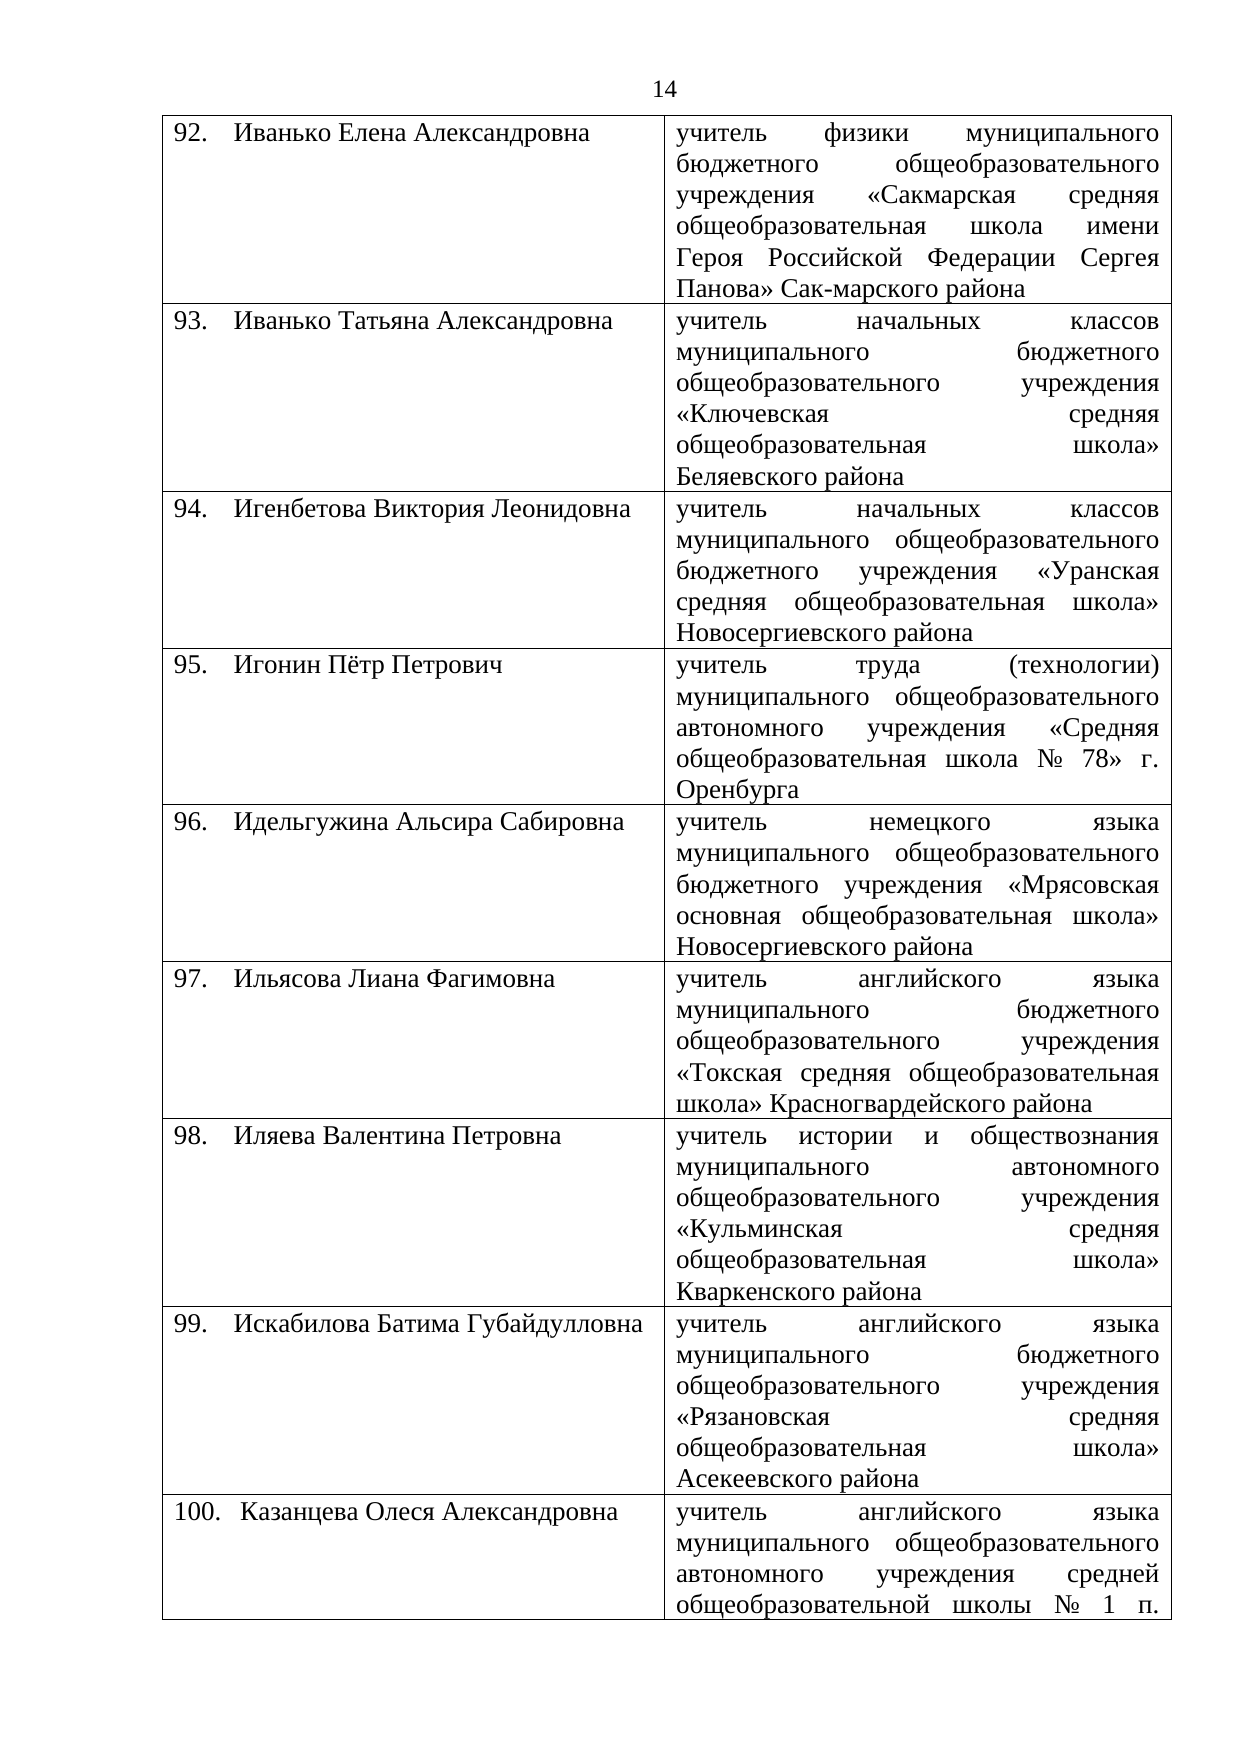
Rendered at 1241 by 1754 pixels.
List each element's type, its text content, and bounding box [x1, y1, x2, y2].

table_cell учитель начальных классов муниципального бюджетного общеобразовательного учреждения «Ключевская средняя общеобразовательная школа» Беляевского района [665, 304, 1171, 491]
table_cell учитель английского языка муниципального бюджетного общеобразовательного учреждения «Токская средняя общеобразовательная школа» Красногвардейского района [665, 962, 1171, 1118]
table_cell учитель физики муниципального бюджетного общеобразовательного учреждения «Сакмарская средняя общеобразовательная школа имени Героя Российской Федерации Сергея Панова» Сак-марского района [665, 116, 1171, 303]
table_cell [163, 492, 233, 648]
table_cell [163, 649, 233, 804]
table_cell [163, 805, 233, 961]
table_cell Игонин Пётр Петрович [233, 649, 664, 804]
table_cell учитель труда (технологии) муниципального общеобразовательного автономного учреждения «Средняя общеобразовательная школа № 78» г. Оренбурга [665, 649, 1171, 804]
table_cell Ильясова Лиана Фагимовна [233, 962, 664, 1118]
table_cell [163, 116, 233, 303]
table_cell [163, 304, 233, 491]
table_cell Искабилова Батима Губайдулловна [233, 1307, 664, 1494]
table_cell [163, 962, 233, 1118]
table_cell учитель английского языка муниципального бюджетного общеобразовательного учреждения «Рязановская средняя общеобразовательная школа» Асекеевского района [665, 1307, 1171, 1494]
table_cell Идельгужина Альсира Сабировна [233, 805, 664, 961]
table_cell учитель истории и обществознания муниципального автономного общеобразовательного учреждения «Кульминская средняя общеобразовательная школа» Кваркенского района [665, 1119, 1171, 1306]
table_cell Иванько Татьяна Александровна [233, 304, 664, 491]
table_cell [233, 1495, 664, 1619]
table_cell Иляева Валентина Петровна [233, 1119, 664, 1306]
table_cell учитель немецкого языка муниципального общеобразовательного бюджетного учреждения «Мрясовская основная общеобразовательная школа» Новосергиевского района [665, 805, 1171, 961]
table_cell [665, 1495, 1171, 1619]
table_cell учитель начальных классов муниципального общеобразовательного бюджетного учреждения «Уранская средняя общеобразовательная школа» Новосергиевского района [665, 492, 1171, 648]
table_cell [163, 1495, 233, 1619]
table_cell [163, 1119, 233, 1306]
table_cell Иванько Елена Александровна [233, 116, 664, 303]
table_cell Игенбетова Виктория Леонидовна [233, 492, 664, 648]
table_cell [163, 1307, 233, 1494]
